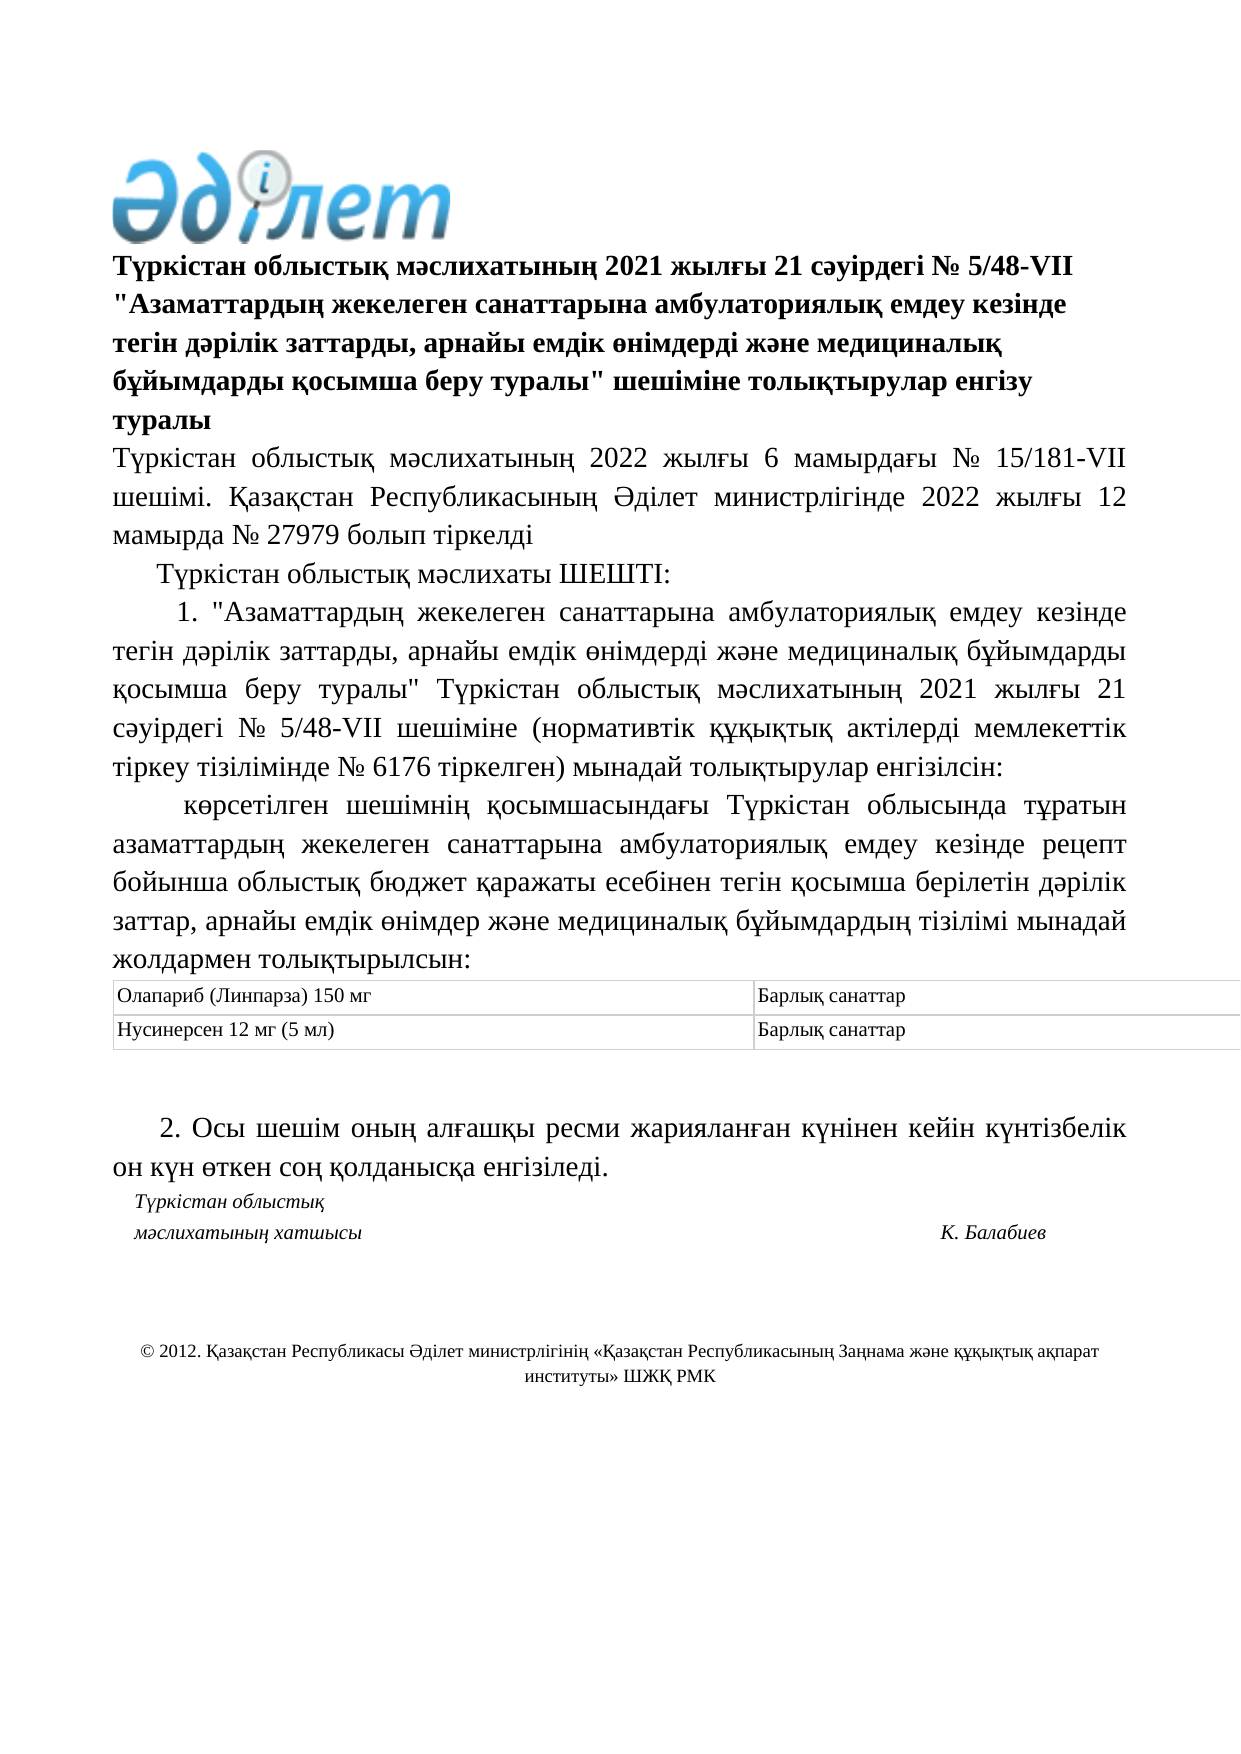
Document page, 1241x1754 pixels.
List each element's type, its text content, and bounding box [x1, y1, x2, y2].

text Түркістан облыстық мәслихатының 2021 жылғы 21 сәуірдегі № 5/48-VIІ "Азаматтардың жекелеген санаттарына амбулаториялық емдеу кезінде тегін дәрілік заттарды, арнайы емдік өнімдерді және медициналық бұйымдарды қосымша беру туралы" шешіміне толықтырулар енгізу туралы [112, 248, 1128, 435]
text Түркістан облыстық мәслихаты ШЕШТІ: [112, 556, 1128, 589]
text Түркістан облыстық мәслихатының 2022 жылғы 6 мамырдағы № 15/181-VII шешімі. Қазақстан Республикасының Әділет министрлігінде 2022 жылғы 12 мамырда № 27979 болып тiркелдi [112, 440, 1128, 551]
table_cell Барлық санаттар [755, 1016, 1240, 1049]
table_header Олапариб (Линпарза) 150 мг [114, 981, 753, 1014]
table_cell Нусинерсен 12 мг (5 мл) [114, 1016, 753, 1049]
text көрсетілген шешімнің қосымшасындағы Түркістан облысында тұратын азаматтардың жекелеген санаттарына амбулаториялық емдеу кезінде рецепт бойынша облыстық бюджет қаражаты есебінен тегін қосымша берілетін дәрілік заттар, арнайы емдік өнімдер және медициналық бұйымдардың тізілімі мынадай жолдармен толықтырылсын: [112, 787, 1128, 975]
text © 2012. Қазақстан Республикасы Әділет министрлігінің «Қазақстан Республикасының Заңнама және құқықтық ақпарат институты» ШЖҚ РМК [112, 1340, 1128, 1386]
text 2. Осы шешім оның алғашқы ресми жарияланған күнінен кейін күнтізбелік он күн өткен соң қолданысқа енгізіледі. [112, 1110, 1128, 1182]
table_cell К. Балабиев [939, 1219, 1240, 1249]
table_cell мәслихатының хатшысы [101, 1219, 939, 1249]
picture [112, 150, 451, 244]
table_header Барлық санаттар [755, 981, 1240, 1014]
text 1. "Азаматтардың жекелеген санаттарына амбулаториялық емдеу кезінде тегін дәрілік заттарды, арнайы емдік өнімдерді және медициналық бұйымдарды қосымша беру туралы" Түркістан облыстық мәслихатының 2021 жылғы 21 сәуірдегі № 5/48-VІI шешіміне (нормативтік құқықтық актілерді мемлекеттік тіркеу тізілімінде № 6176 тіркелген) мынадай толықтырулар енгізілсін: [112, 594, 1128, 782]
table_header Түркістан облыстық [101, 1188, 1240, 1218]
